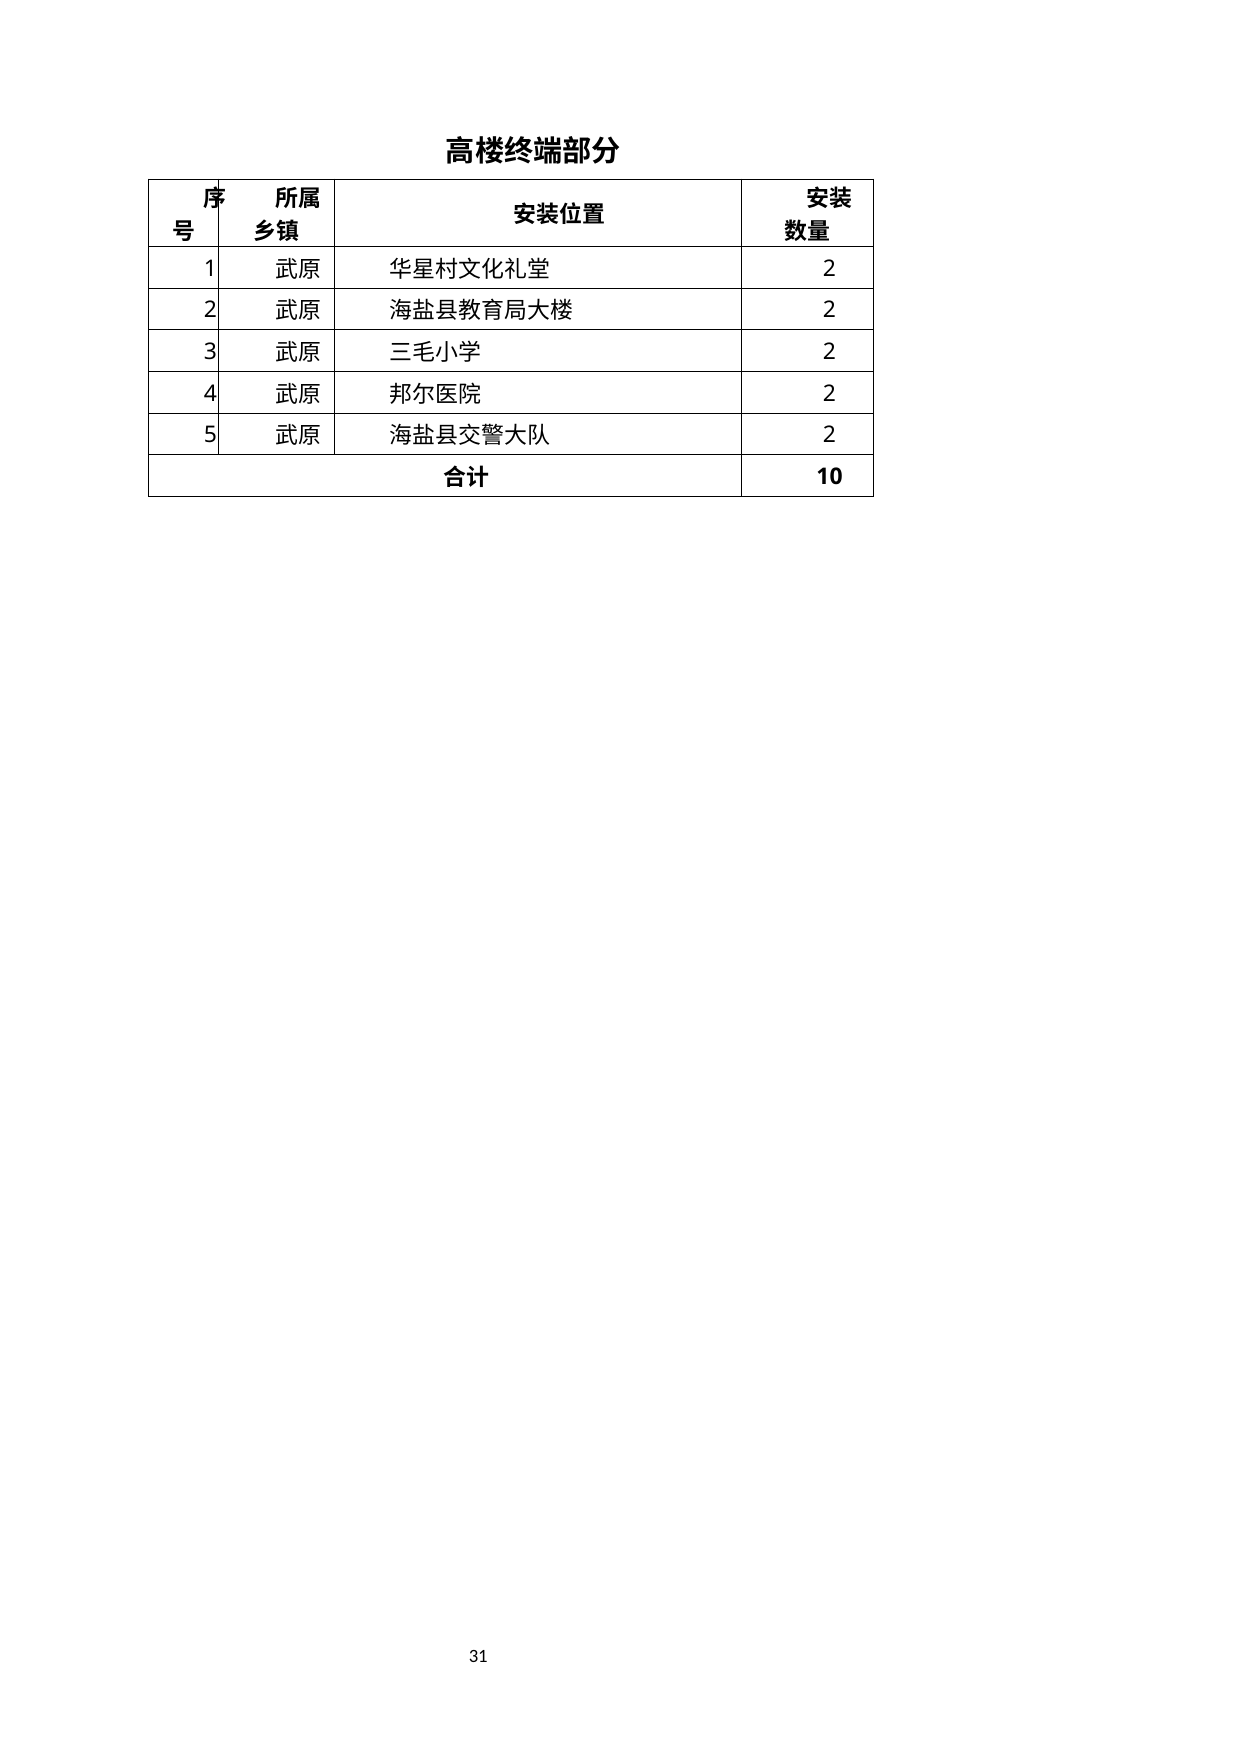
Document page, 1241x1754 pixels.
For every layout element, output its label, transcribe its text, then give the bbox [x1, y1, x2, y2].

table_cell 2 [742, 247, 873, 288]
table_cell 武原 [219, 372, 334, 413]
table_cell 武原 [219, 247, 334, 288]
table_cell 海盐县教育局大楼 [335, 289, 741, 329]
table_cell 5 [149, 414, 218, 454]
table_cell 序号 [149, 180, 218, 246]
table_cell 2 [742, 372, 873, 413]
table_cell 1 [149, 247, 218, 288]
table_header 高楼终端部分 [149, 118, 874, 178]
table_cell 2 [742, 289, 873, 329]
table_cell 3 [149, 330, 218, 371]
table_cell 武原 [219, 330, 334, 371]
table_cell 所属乡镇 [219, 180, 334, 246]
table_cell 武原 [219, 414, 334, 454]
table_cell 4 [149, 372, 218, 413]
table_cell 2 [149, 289, 218, 329]
table_cell 10 [742, 455, 873, 496]
table_cell 安装位置 [335, 180, 741, 246]
table_cell 合计 [149, 455, 741, 496]
table_cell 安装数量 [742, 180, 873, 246]
table_cell 海盐县交警大队 [335, 414, 741, 454]
table_cell 三毛小学 [335, 330, 741, 371]
table_cell 2 [742, 414, 873, 454]
table_cell 邦尔医院 [335, 372, 741, 413]
table_cell 华星村文化礼堂 [335, 247, 741, 288]
table_cell 2 [742, 330, 873, 371]
table_cell 武原 [219, 289, 334, 329]
